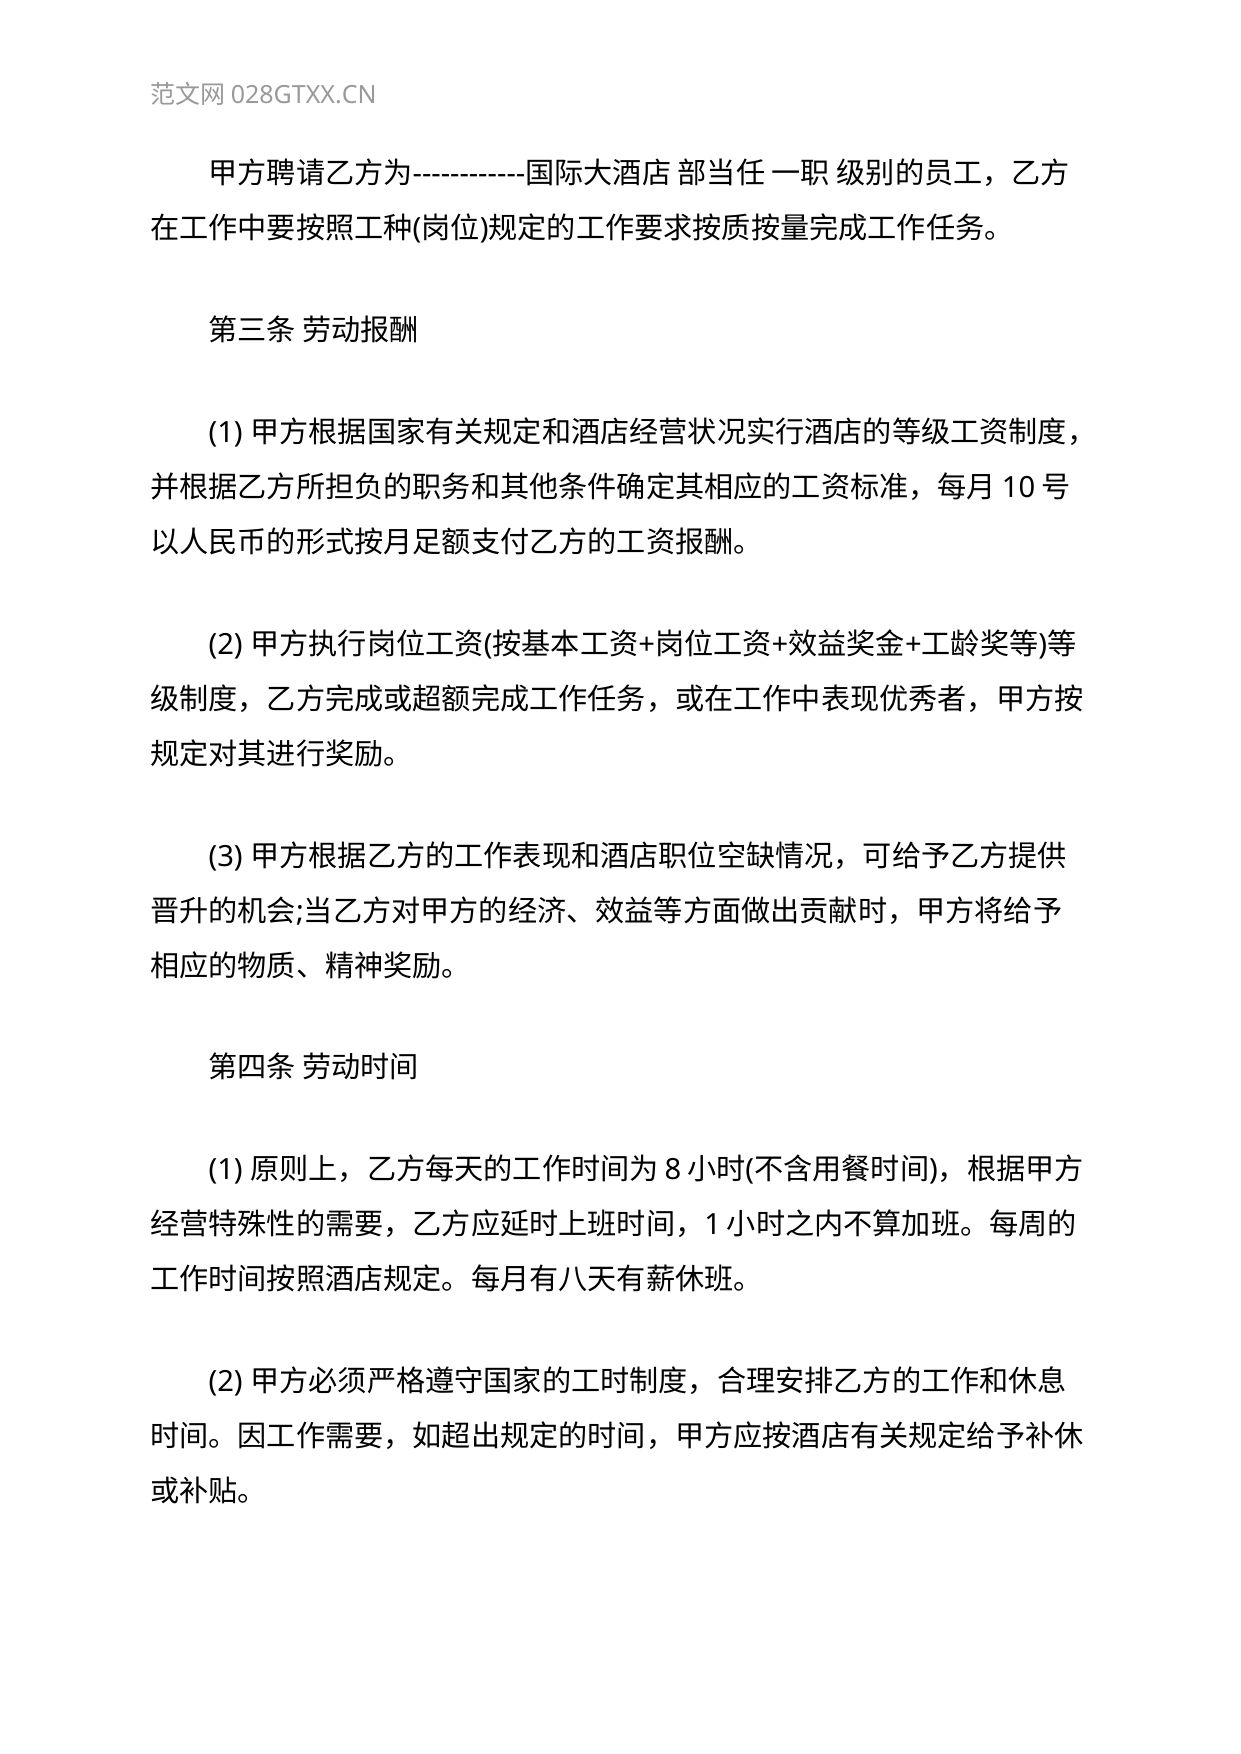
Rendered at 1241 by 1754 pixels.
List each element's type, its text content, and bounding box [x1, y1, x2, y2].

text (2) 甲方必须严格遵守国家的工时制度，合理安排乙方的工作和休息时间。因工作需要，如超出规定的时间，甲方应按酒店有关规定给予补休或补贴。 [150, 1357, 1090, 1510]
text 第三条 劳动报酬 [150, 307, 1090, 349]
text (1) 甲方根据国家有关规定和酒店经营状况实行酒店的等级工资制度，并根据乙方所担负的职务和其他条件确定其相应的工资标准，每月10号以人民币的形式按月足额支付乙方的工资报酬。 [150, 409, 1090, 561]
text (1) 原则上，乙方每天的工作时间为8小时(不含用餐时间)，根据甲方经营特殊性的需要，乙方应延时上班时间，1小时之内不算加班。每周的工作时间按照酒店规定。每月有八天有薪休班。 [150, 1146, 1090, 1298]
text (2) 甲方执行岗位工资(按基本工资+岗位工资+效益奖金+工龄奖等)等级制度，乙方完成或超额完成工作任务，或在工作中表现优秀者，甲方按规定对其进行奖励。 [150, 621, 1090, 773]
text (3) 甲方根据乙方的工作表现和酒店职位空缺情况，可给予乙方提供晋升的机会;当乙方对甲方的经济、效益等方面做出贡献时，甲方将给予相应的物质、精神奖励。 [150, 832, 1090, 984]
text 第四条 劳动时间 [150, 1044, 1090, 1086]
text 甲方聘请乙方为------------国际大酒店 部当任 一职 级别的员工，乙方在工作中要按照工种(岗位)规定的工作要求按质按量完成工作任务。 [150, 150, 1090, 247]
